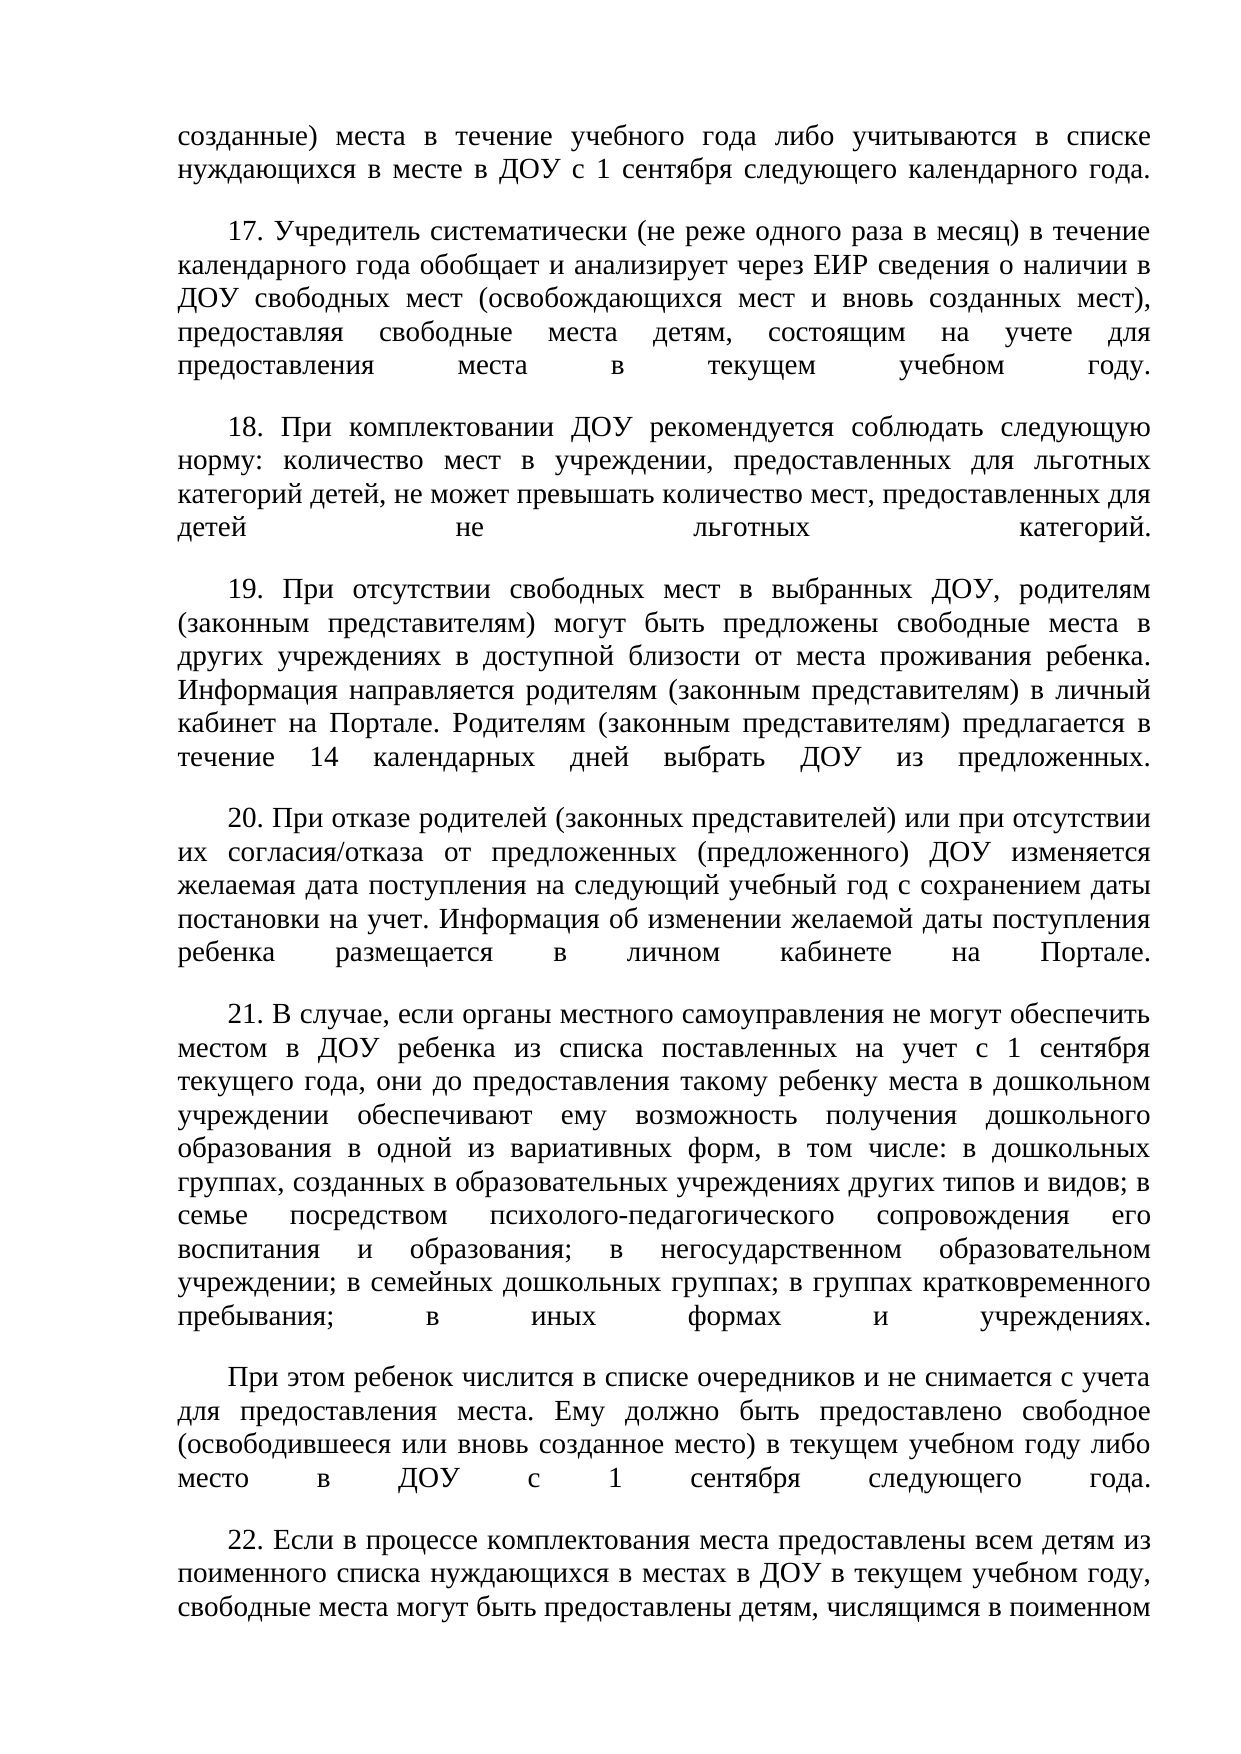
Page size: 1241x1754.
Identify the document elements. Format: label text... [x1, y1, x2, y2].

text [177, 1522, 1152, 1622]
text 17. Учредитель систематически (не реже одного раза в месяц) в течение календарного года обобщает и анализирует через ЕИР сведения о наличии в ДОУ свободных мест (освобождающихся мест и вновь созданных мест), предоставляя свободные места детям, состоящим на учете для предоставления места в текущем учебном году. [177, 213, 1152, 409]
text 21. В случае, если органы местного самоуправления не могут обеспечить местом в ДОУ ребенка из списка поставленных на учет с 1 сентября текущего года, они до предоставления такому ребенку места в дошкольном учреждении обеспечивают ему возможность получения дошкольного образования в одной из вариативных форм, в том числе: в дошкольных группах, созданных в образовательных учреждениях других типов и видов; в семье посредством психолого-педагогического сопровождения его воспитания и образования; в негосударственном образовательном учреждении; в семейных дошкольных группах; в группах кратковременного пребывания; в иных формах и учреждениях. [177, 996, 1152, 1359]
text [177, 118, 1152, 213]
text 20. При отказе родителей (законных представителей) или при отсутствии их согласия/отказа от предложенных (предложенного) ДОУ изменяется желаемая дата поступления на следующий учебный год с сохранением даты постановки на учет. Информация об изменении желаемой даты поступления ребенка размещается в личном кабинете на Портале. [177, 800, 1152, 996]
text 18. При комплектовании ДОУ рекомендуется соблюдать следующую норму: количество мест в учреждении, предоставленных для льготных категорий детей, не может превышать количество мест, предоставленных для детей не льготных категорий. [177, 409, 1152, 571]
text 19. При отсутствии свободных мест в выбранных ДОУ, родителям (законным представителям) могут быть предложены свободные места в других учреждениях в доступной близости от места проживания ребенка. Информация направляется родителям (законным представителям) в личный кабинет на Портале. Родителям (законным представителям) предлагается в течение 14 календарных дней выбрать ДОУ из предложенных. [177, 571, 1152, 800]
text При этом ребенок числится в списке очередников и не снимается с учета для предоставления места. Ему должно быть предоставлено свободное (освободившееся или вновь созданное место) в текущем учебном году либо место в ДОУ с 1 сентября следующего года. [177, 1359, 1152, 1522]
